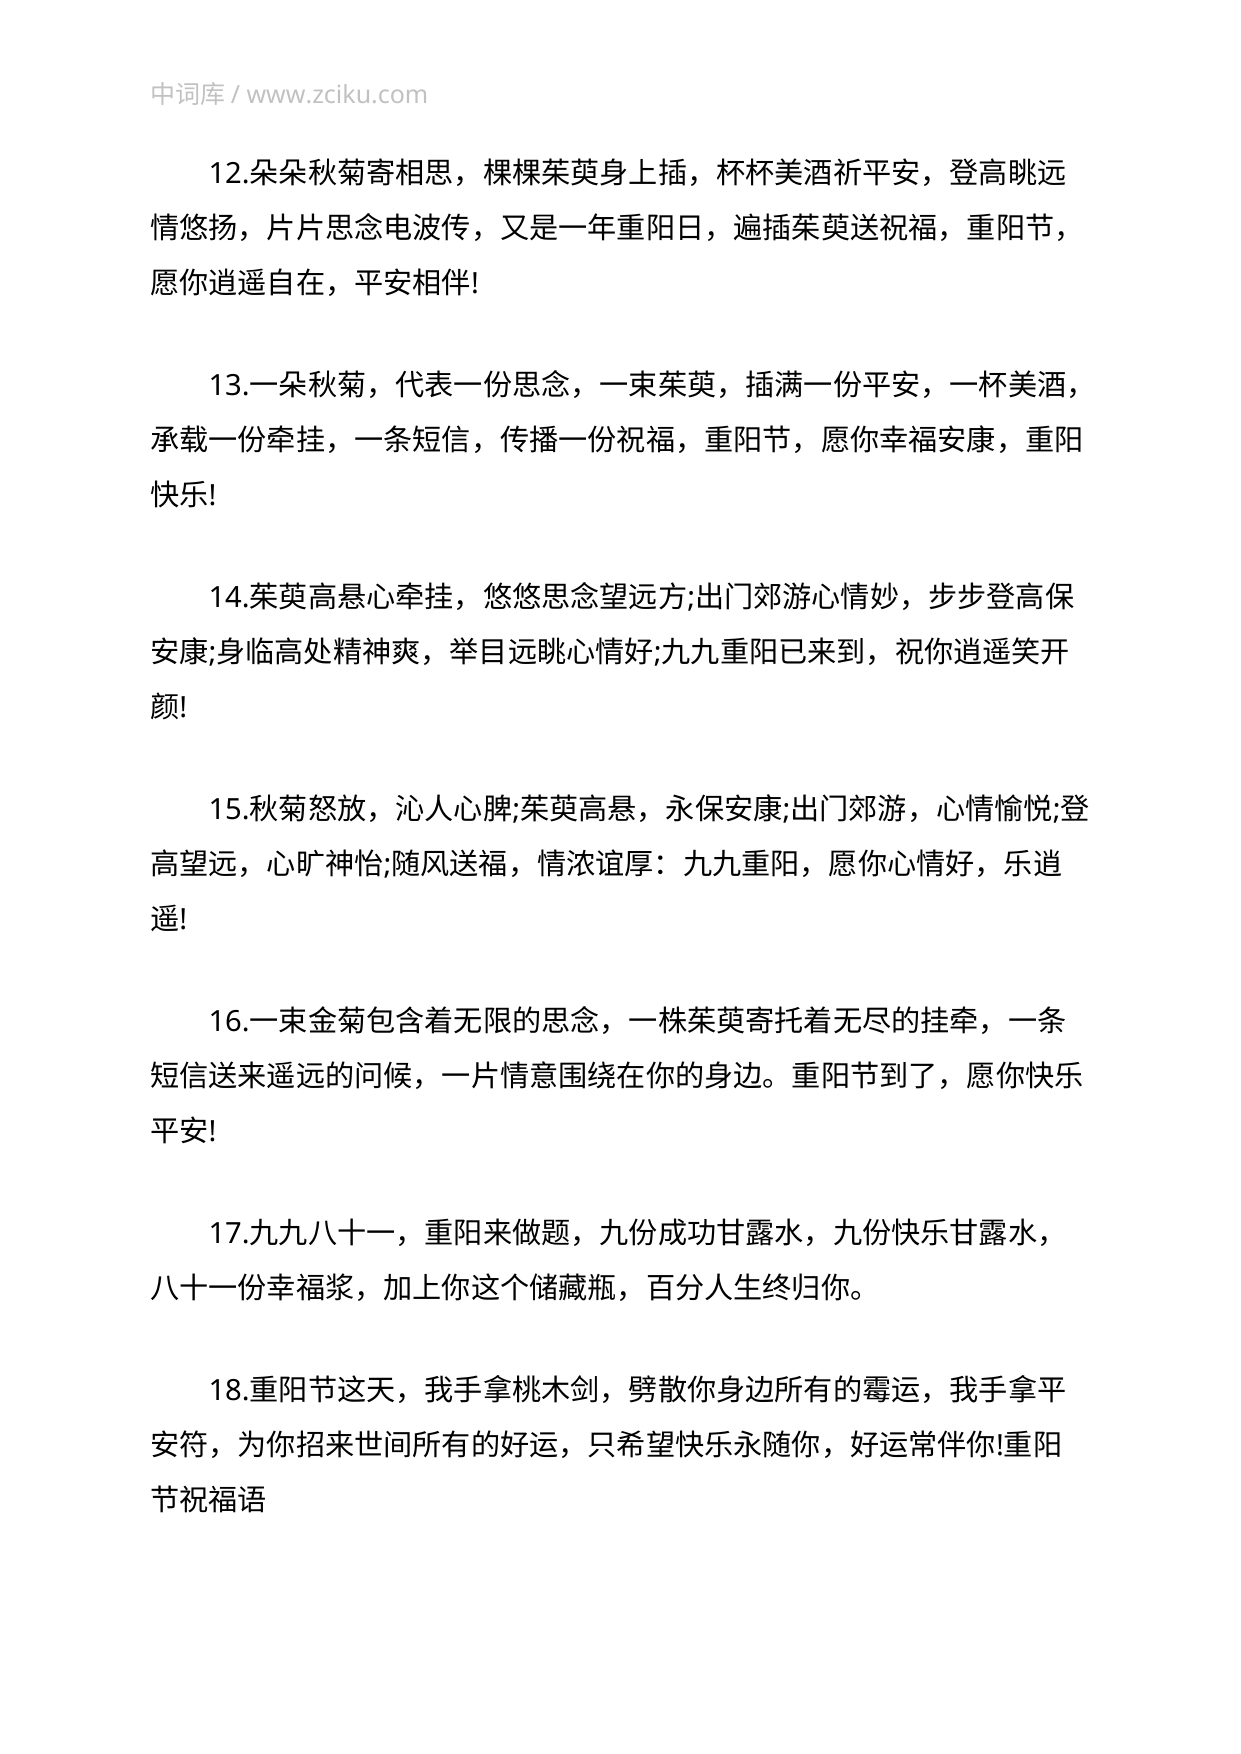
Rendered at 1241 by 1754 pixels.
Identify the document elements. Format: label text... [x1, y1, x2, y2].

text 12.朵朵秋菊寄相思，棵棵茱萸身上插，杯杯美酒祈平安，登高眺远情悠扬，片片思念电波传，又是一年重阳日，遍插茱萸送祝福，重阳节，愿你逍遥自在，平安相伴! [150, 150, 1090, 302]
text 15.秋菊怒放，沁人心脾;茱萸高悬，永保安康;出门郊游，心情愉悦;登高望远，心旷神怡;随风送福，情浓谊厚：九九重阳，愿你心情好，乐逍遥! [150, 786, 1090, 938]
text 13.一朵秋菊，代表一份思念，一束茱萸，插满一份平安，一杯美酒，承载一份牵挂，一条短信，传播一份祝福，重阳节，愿你幸福安康，重阳快乐! [150, 362, 1090, 514]
text 18.重阳节这天，我手拿桃木剑，劈散你身边所有的霉运，我手拿平安符，为你招来世间所有的好运，只希望快乐永随你，好运常伴你!重阳节祝福语 [150, 1366, 1090, 1519]
text 16.一束金菊包含着无限的思念，一株茱萸寄托着无尽的挂牵，一条短信送来遥远的问候，一片情意围绕在你的身边。重阳节到了，愿你快乐平安! [150, 998, 1090, 1150]
text 17.九九八十一，重阳来做题，九份成功甘露水，九份快乐甘露水，八十一份幸福浆，加上你这个储藏瓶，百分人生终归你。 [150, 1209, 1090, 1307]
text 14.茱萸高悬心牵挂，悠悠思念望远方;出门郊游心情妙，步步登高保安康;身临高处精神爽，举目远眺心情好;九九重阳已来到，祝你逍遥笑开颜! [150, 574, 1090, 726]
